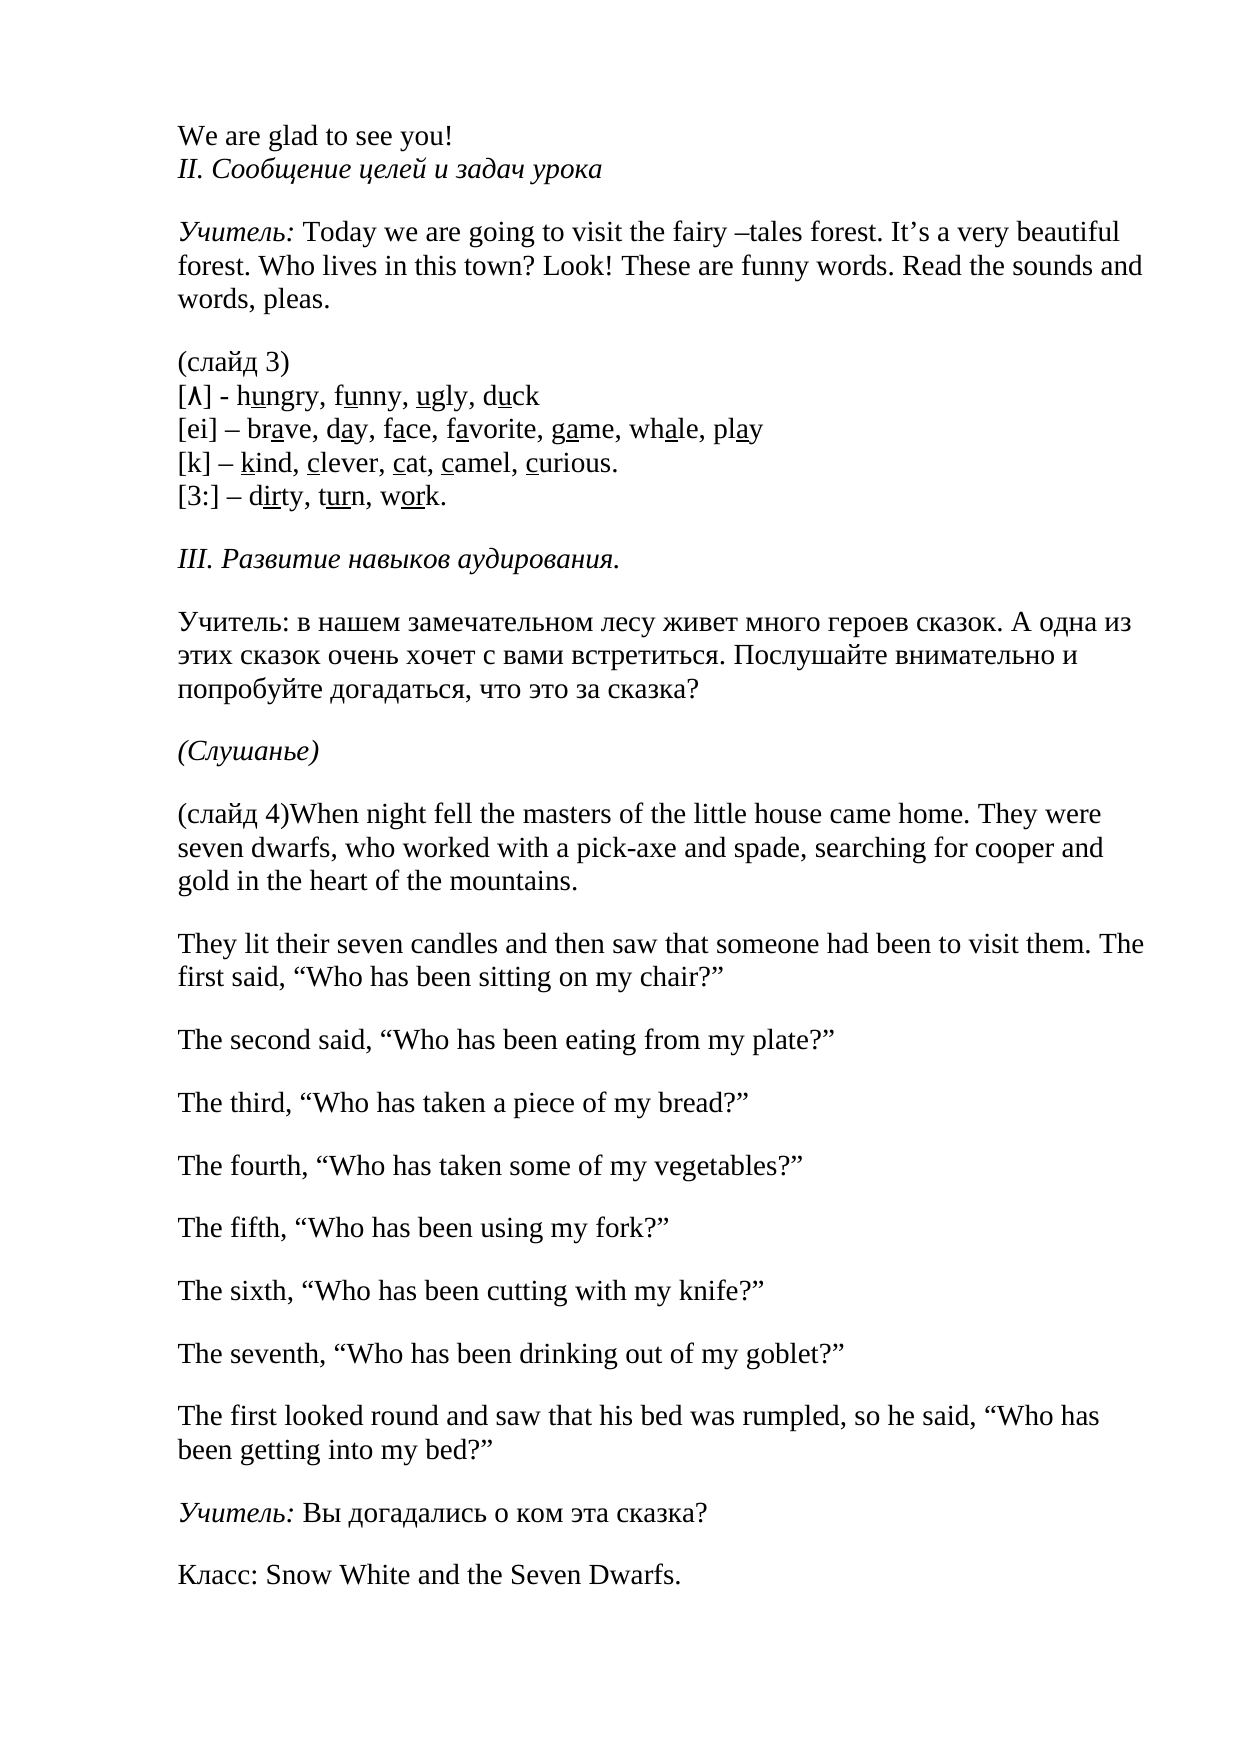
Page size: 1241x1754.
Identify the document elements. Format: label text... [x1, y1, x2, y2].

text They lit their seven candles and then saw that someone had been to visit them. The first said, “Who has been sitting on my chair?” [177, 926, 1152, 993]
text The third, “Who has taken a piece of my bread?” [177, 1085, 1152, 1118]
text (слайд 4)When night fell the masters of the little house came home. They were seven dwarfs, who worked with a pick-axe and spade, searching for cooper and gold in the heart of the mountains. [177, 796, 1152, 897]
text The second said, “Who has been eating from my plate?” [177, 1022, 1152, 1056]
text Учитель: Today we are going to visit the fairy –tales forest. It’s a very beautiful forest. Who lives in this town? Look! These are funny words. Read the sounds and words, pleas. [177, 214, 1152, 315]
text [k] – kind, clever, cat, camel, curious. [177, 445, 1152, 478]
text The sixth, “Who has been cutting with my knife?” [177, 1273, 1152, 1307]
text Учитель: в нашем замечательном лесу живет много героев сказок. А одна из этих сказок очень хочет с вами встретиться. Послушайте внимательно и попробуйте догадаться, что это за сказка? [177, 604, 1152, 704]
text III. Развитие навыков аудирования. [177, 541, 1152, 574]
text The first looked round and saw that his bed was rumpled, so he said, “Who has been getting into my bed?” [177, 1398, 1152, 1466]
text [ei] – brave, day, face, favorite, game, whale, play [177, 411, 1152, 445]
text Учитель: Вы догадались о ком эта сказка? [177, 1495, 1152, 1528]
text [٨] - hungry, funny, ugly, duck [177, 378, 1152, 411]
text (слайд 3) [177, 344, 1152, 378]
text The fourth, “Who has taken some of my vegetables?” [177, 1148, 1152, 1181]
text (Слушанье) [177, 733, 1152, 767]
text The fifth, “Who has been using my fork?” [177, 1210, 1152, 1244]
text [3:] – dirty, turn, work. [177, 478, 1152, 512]
text We are glad to see you! II. Cообщение целей и задач урока [177, 118, 1152, 185]
text Класс: Snow White and the Seven Dwarfs. [177, 1557, 1152, 1591]
text The seventh, “Who has been drinking out of my goblet?” [177, 1336, 1152, 1369]
